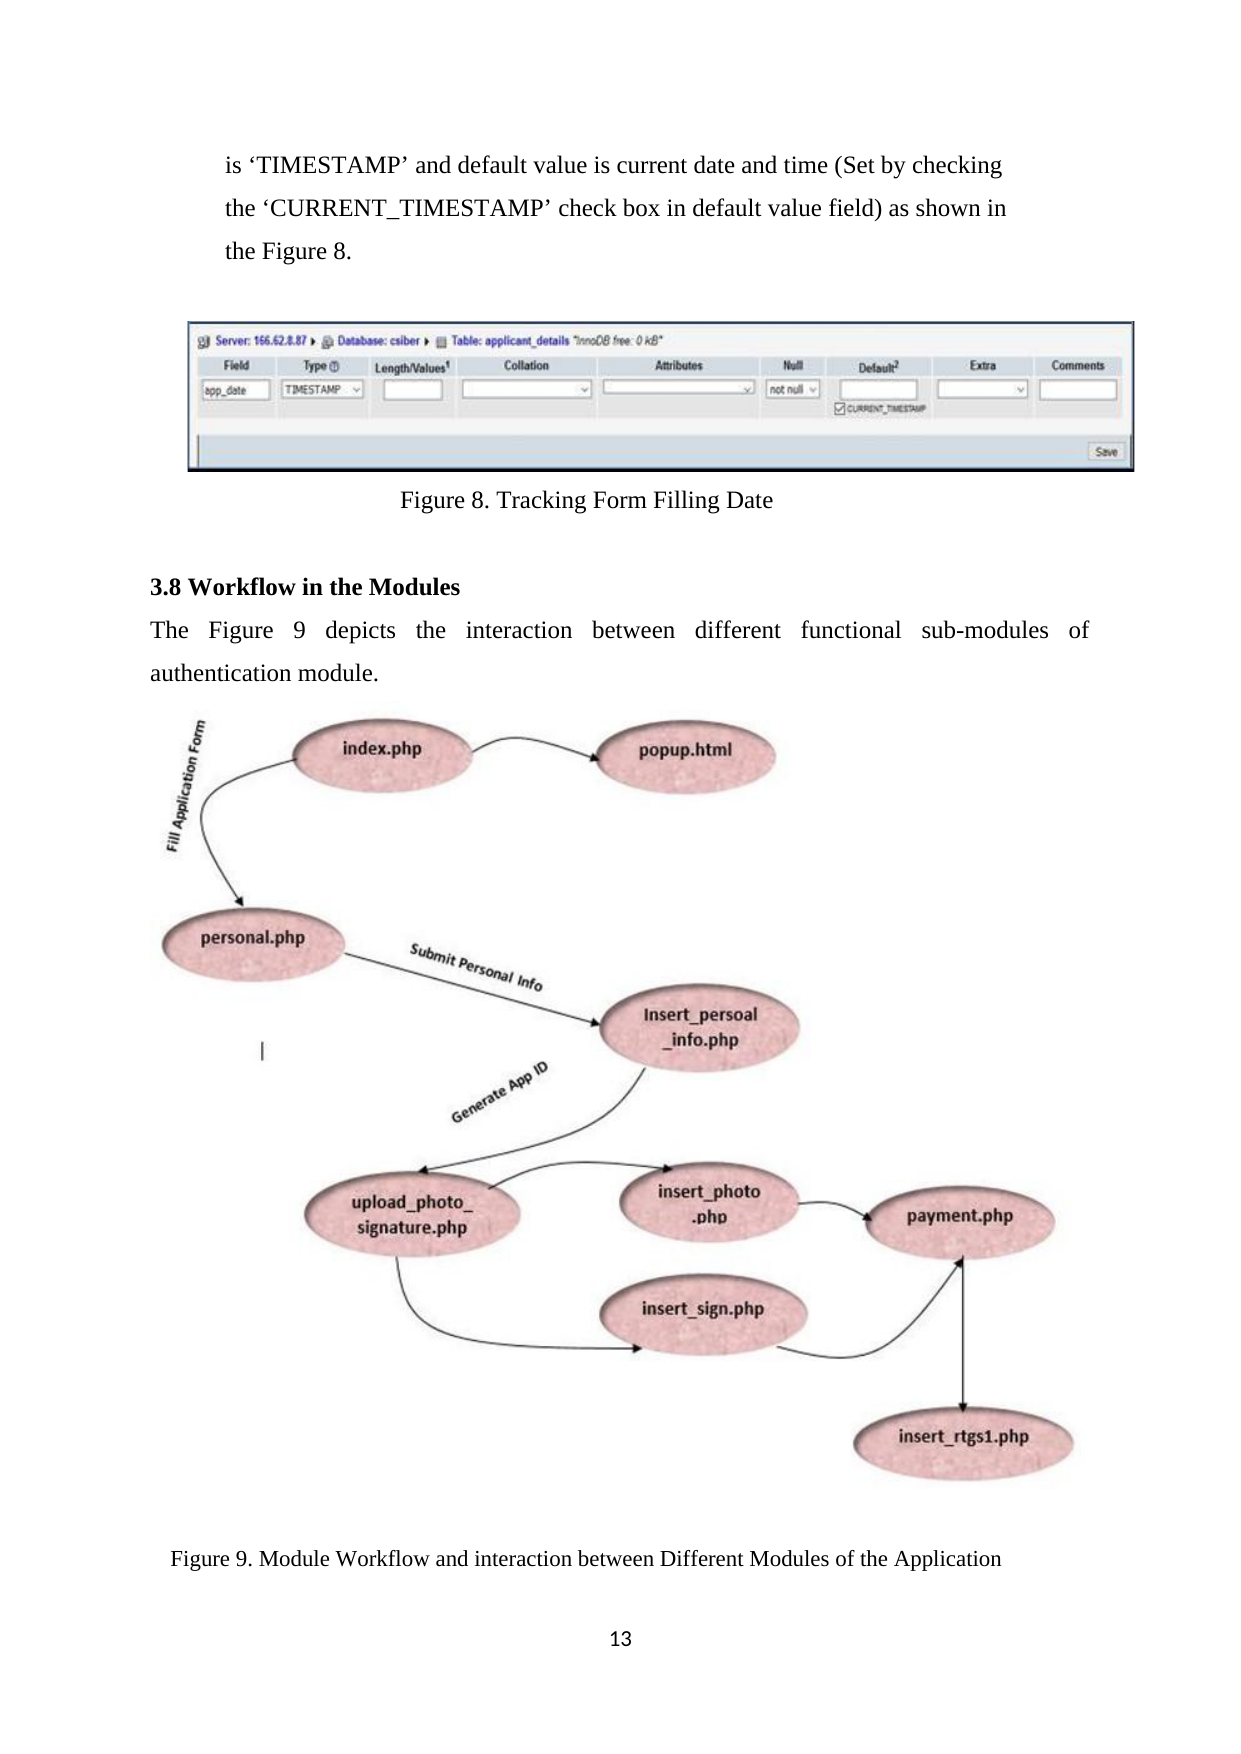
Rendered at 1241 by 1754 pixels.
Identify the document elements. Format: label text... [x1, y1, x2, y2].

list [187, 150, 1023, 265]
text Figure 8. Tracking Form Filling Date [150, 485, 1023, 514]
picture [150, 701, 1085, 1489]
text The Figure 9 depicts the interaction between different functional sub-modules of authentication module. [150, 615, 1090, 687]
text Figure 9. Module Workflow and interaction between Different Modules of the Application [150, 1546, 1023, 1572]
text 3.8 Workflow in the Modules [150, 572, 1023, 600]
picture [187, 321, 1135, 472]
